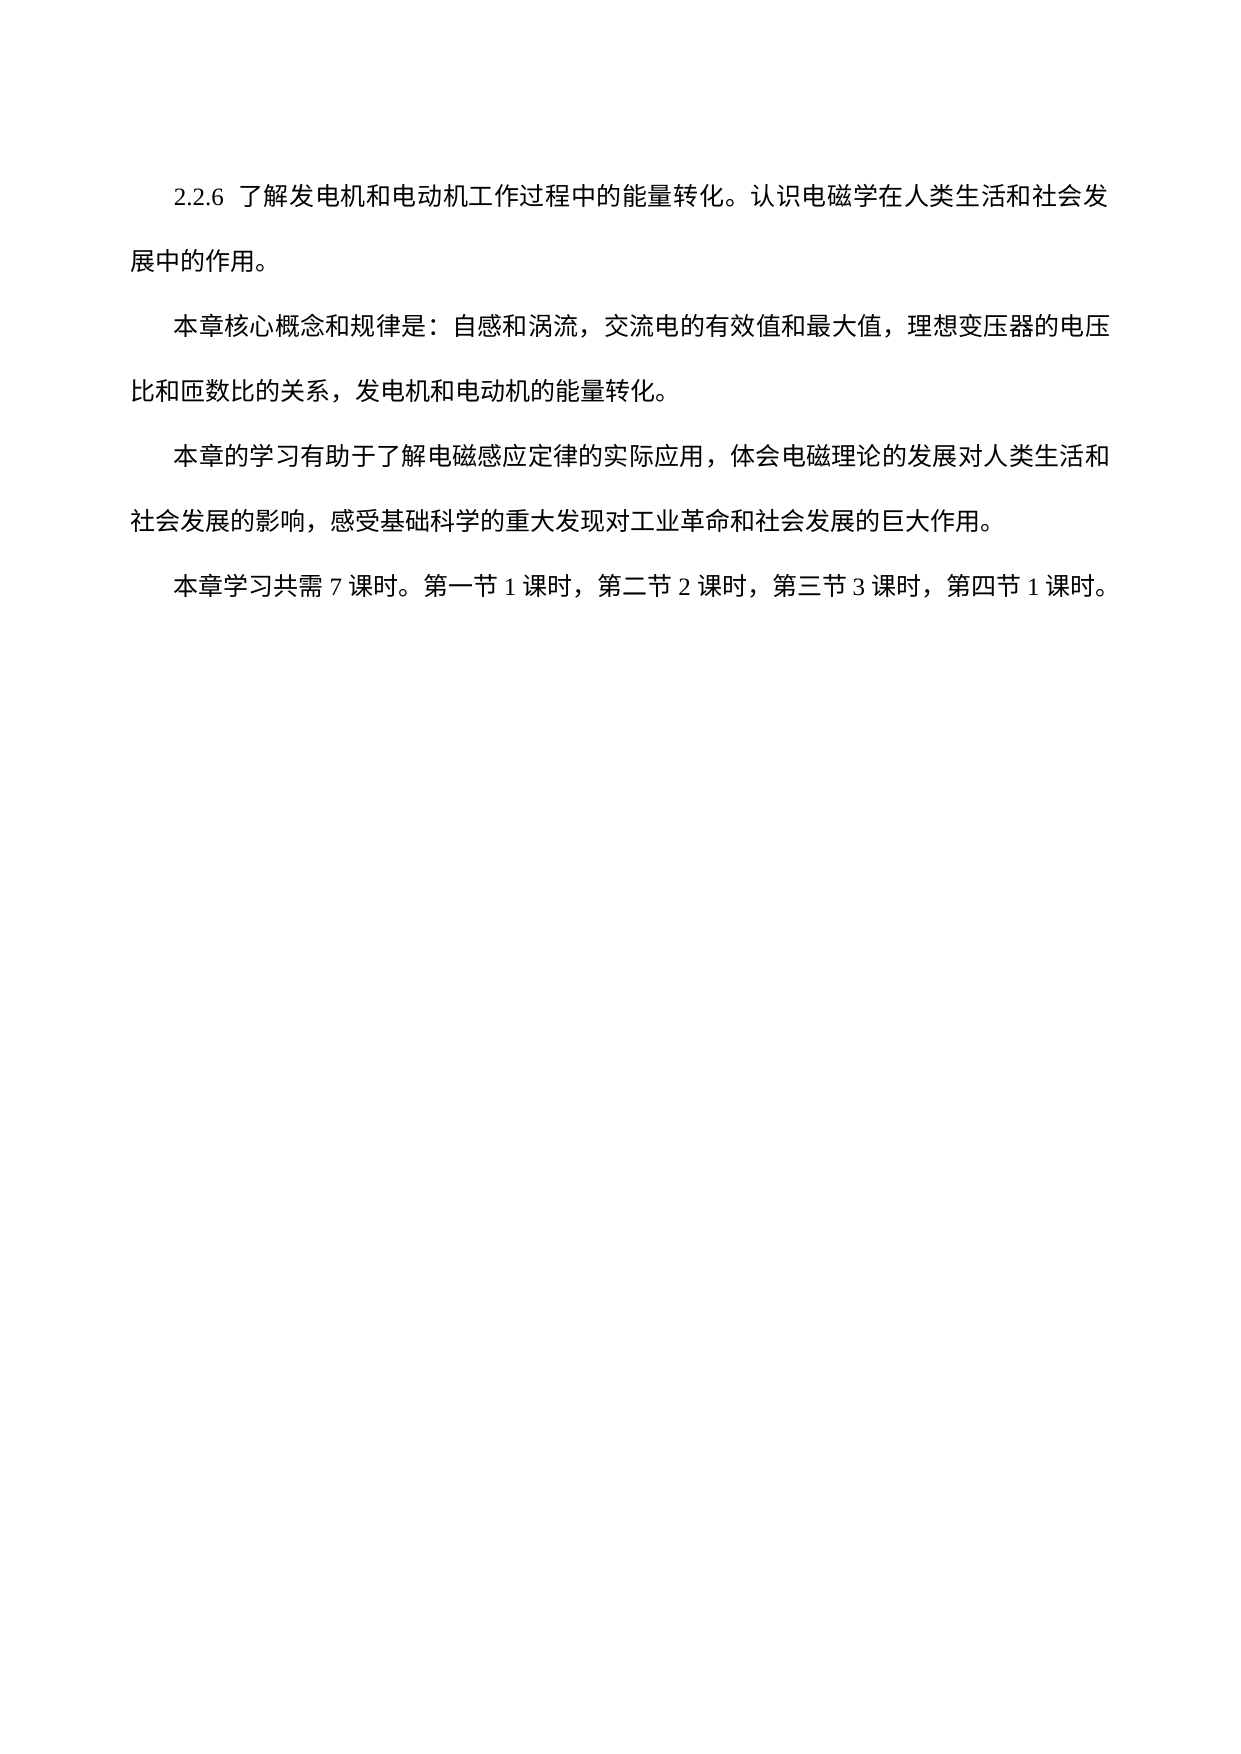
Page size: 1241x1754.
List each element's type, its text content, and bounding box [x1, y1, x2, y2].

text 2.2.6 了解发电机和电动机工作过程中的能量转化。认识电磁学在人类生活和社会发展中的作用。 [130, 162, 1110, 292]
text 本章学习共需 7 课时。第一节 1 课时，第二节 2 课时，第三节 3 课时，第四节 1 课时。 [130, 552, 1110, 617]
text 本章核心概念和规律是：自感和涡流，交流电的有效值和最大值，理想变压器的电压比和匝数比的关系，发电机和电动机的能量转化。 [130, 292, 1110, 422]
text 本章的学习有助于了解电磁感应定律的实际应用，体会电磁理论的发展对人类生活和社会发展的影响，感受基础科学的重大发现对工业革命和社会发展的巨大作用。 [130, 422, 1110, 552]
